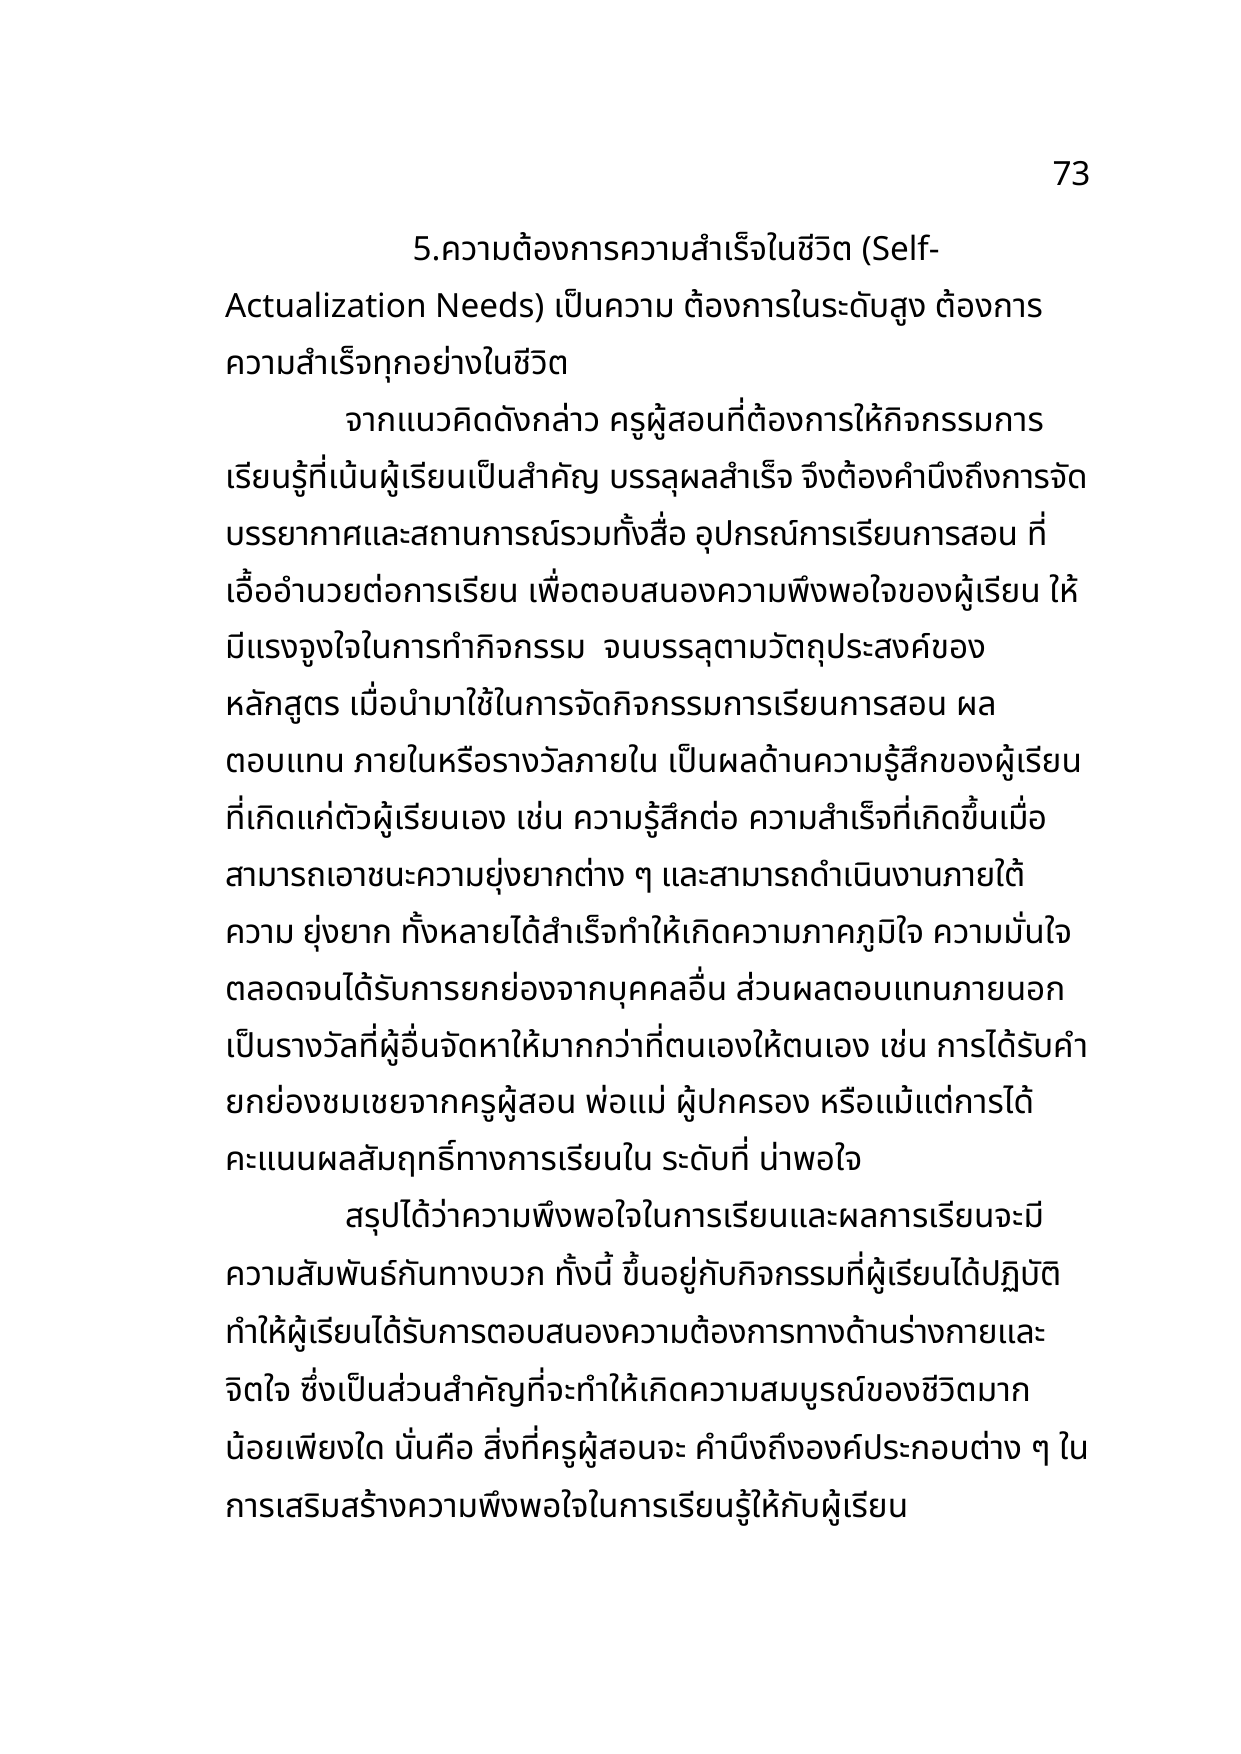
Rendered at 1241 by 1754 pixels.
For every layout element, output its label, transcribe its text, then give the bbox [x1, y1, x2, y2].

text 5. ความต้องการความสําเร็จในชีวิต (Self-Actualization Needs) เป็นความ ต้องการในระดับสูง ต้องการความสําเร็จทุกอย่างในชีวิต [225, 225, 1090, 389]
text สรุปได้ว่าความพึงพอใจในการเรียนและผลการเรียนจะมีความสัมพันธ์กันทางบวก ทั้งนี้ ขึ้นอยู่กับกิจกรรมที่ผู้เรียนได้ปฏิบัติทําให้ผู้เรียนได้รับการตอบสนองความต้องการทางด้านร่างกายและ จิตใจ ซึ่งเป็นส่วนสําคัญที่จะทําให้เกิดความสมบูรณ์ของชีวิตมากน้อยเพียงใด นั่นคือ สิ่งที่ครูผู้สอนจะ คํานึงถึงองค์ประกอบต่าง ๆ ในการเสริมสร้างความพึงพอใจในการเรียนรู้ให้กับผู้เรียน [225, 1192, 1090, 1532]
text จากแนวคิดดังกล่าว ครูผู้สอนที่ต้องการให้กิจกรรมการเรียนรู้ที่เน้นผู้เรียนเป็นสําคัญ บรรลุผลสําเร็จ จึงต้องคํานึงถึงการจัดบรรยากาศและสถานการณ์รวมทั้งสื่อ อุปกรณ์การเรียนการสอน ที่เอื้ออํานวยต่อการเรียน เพื่อตอบสนองความพึงพอใจของผู้เรียน ให้มีแรงจูงใจในการทํากิจกรรม จนบรรลุตามวัตถุประสงค์ของหลักสูตร เมื่อนํามาใช้ในการจัดกิจกรรมการเรียนการสอน ผลตอบแทน ภายในหรือรางวัลภายใน เป็นผลด้านความรู้สึกของผู้เรียนที่เกิดแก่ตัวผู้เรียนเอง เช่น ความรู้สึกต่อ ความสําเร็จที่เกิดขึ้นเมื่อสามารถเอาชนะความยุ่งยากต่าง ๆ และสามารถดําเนินงานภายใต้ความ ยุ่งยาก ทั้งหลายได้สําเร็จทําให้เกิดความภาคภูมิใจ ความมั่นใจ ตลอดจนได้รับการยกย่องจากบุคคลอื่น ส่วนผลตอบแทนภายนอก เป็นรางวัลที่ผู้อื่นจัดหาให้มากกว่าที่ตนเองให้ตนเอง เช่น การได้รับคํายกย่องชมเชยจากครูผู้สอน พ่อแม่ ผู้ปกครอง หรือแม้แต่การได้คะแนนผลสัมฤทธิ์ทางการเรียนใน ระดับที่ น่าพอใจ [225, 396, 1090, 1186]
